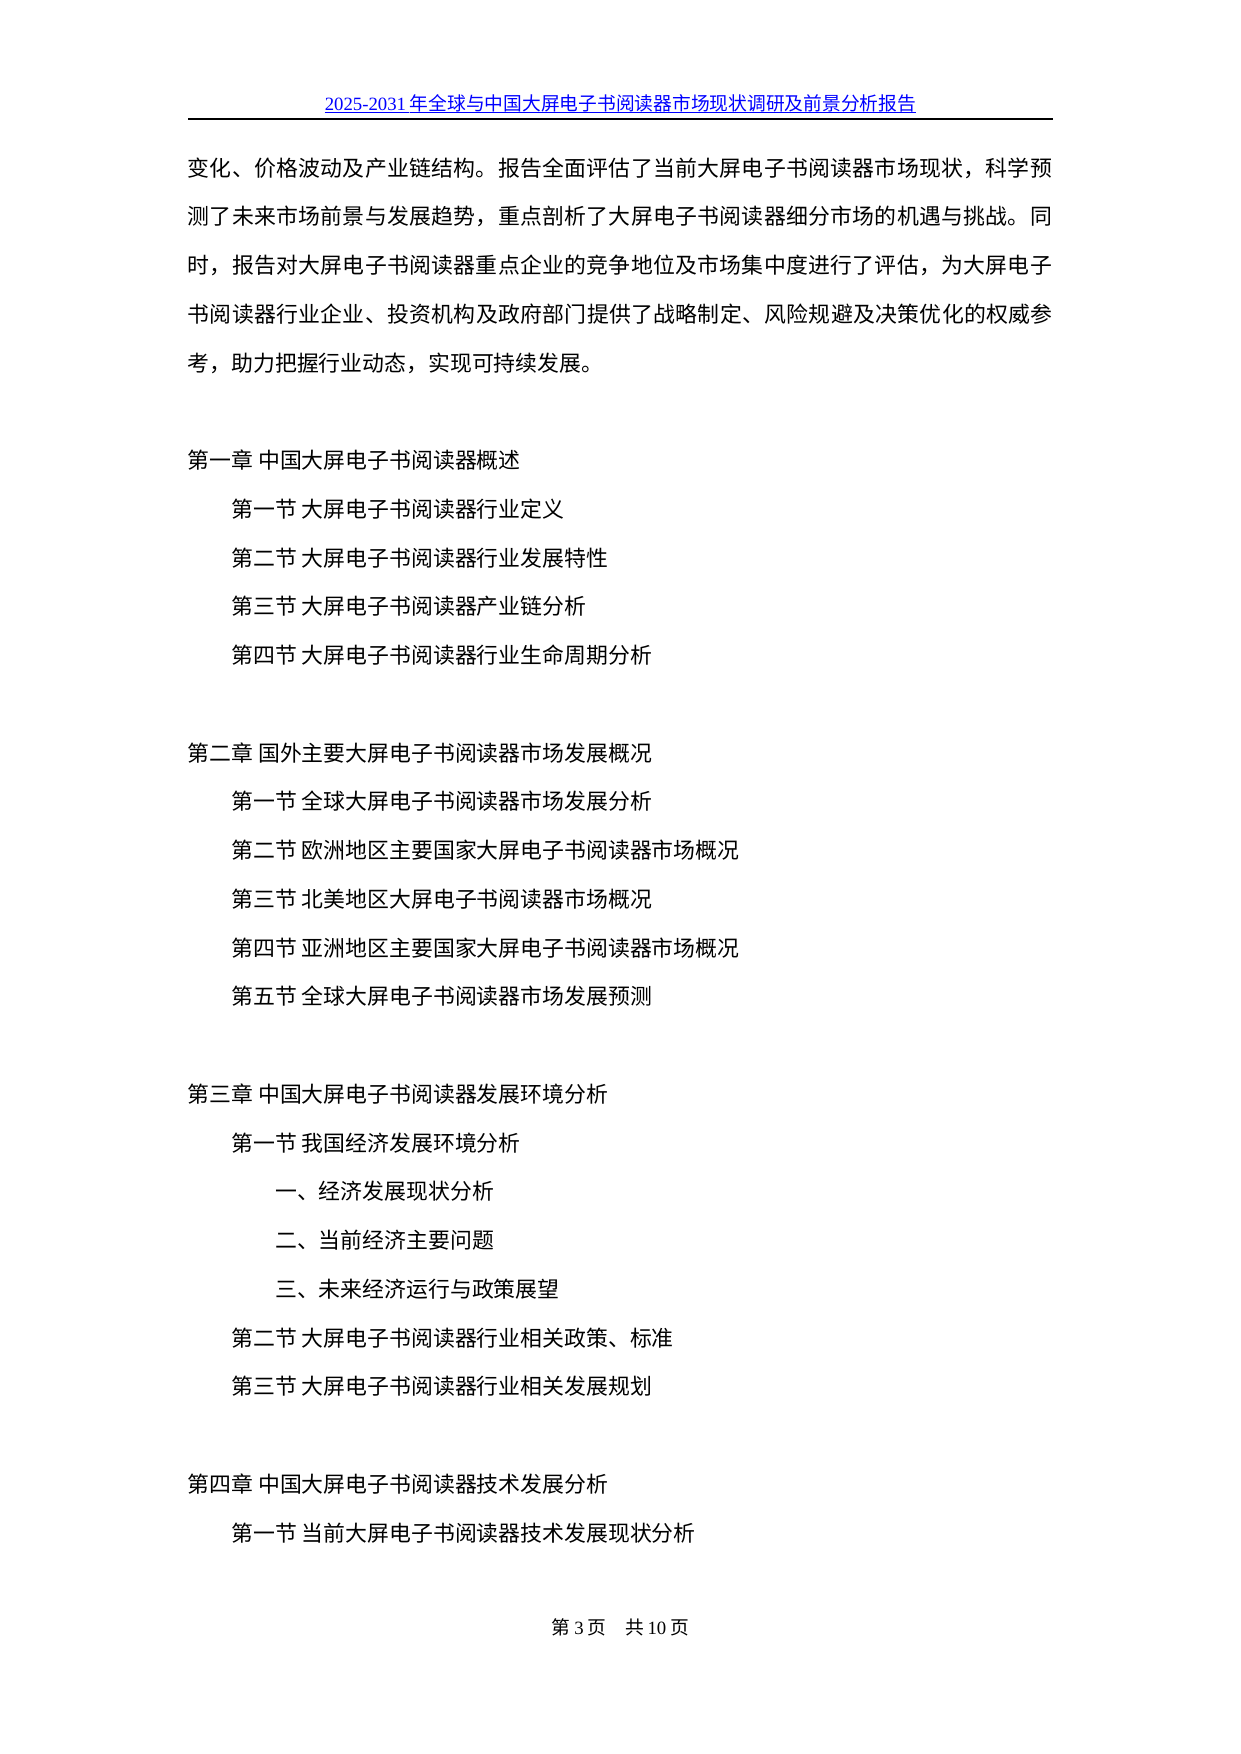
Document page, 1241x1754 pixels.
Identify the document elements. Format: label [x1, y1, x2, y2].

text [187, 150, 1053, 1548]
